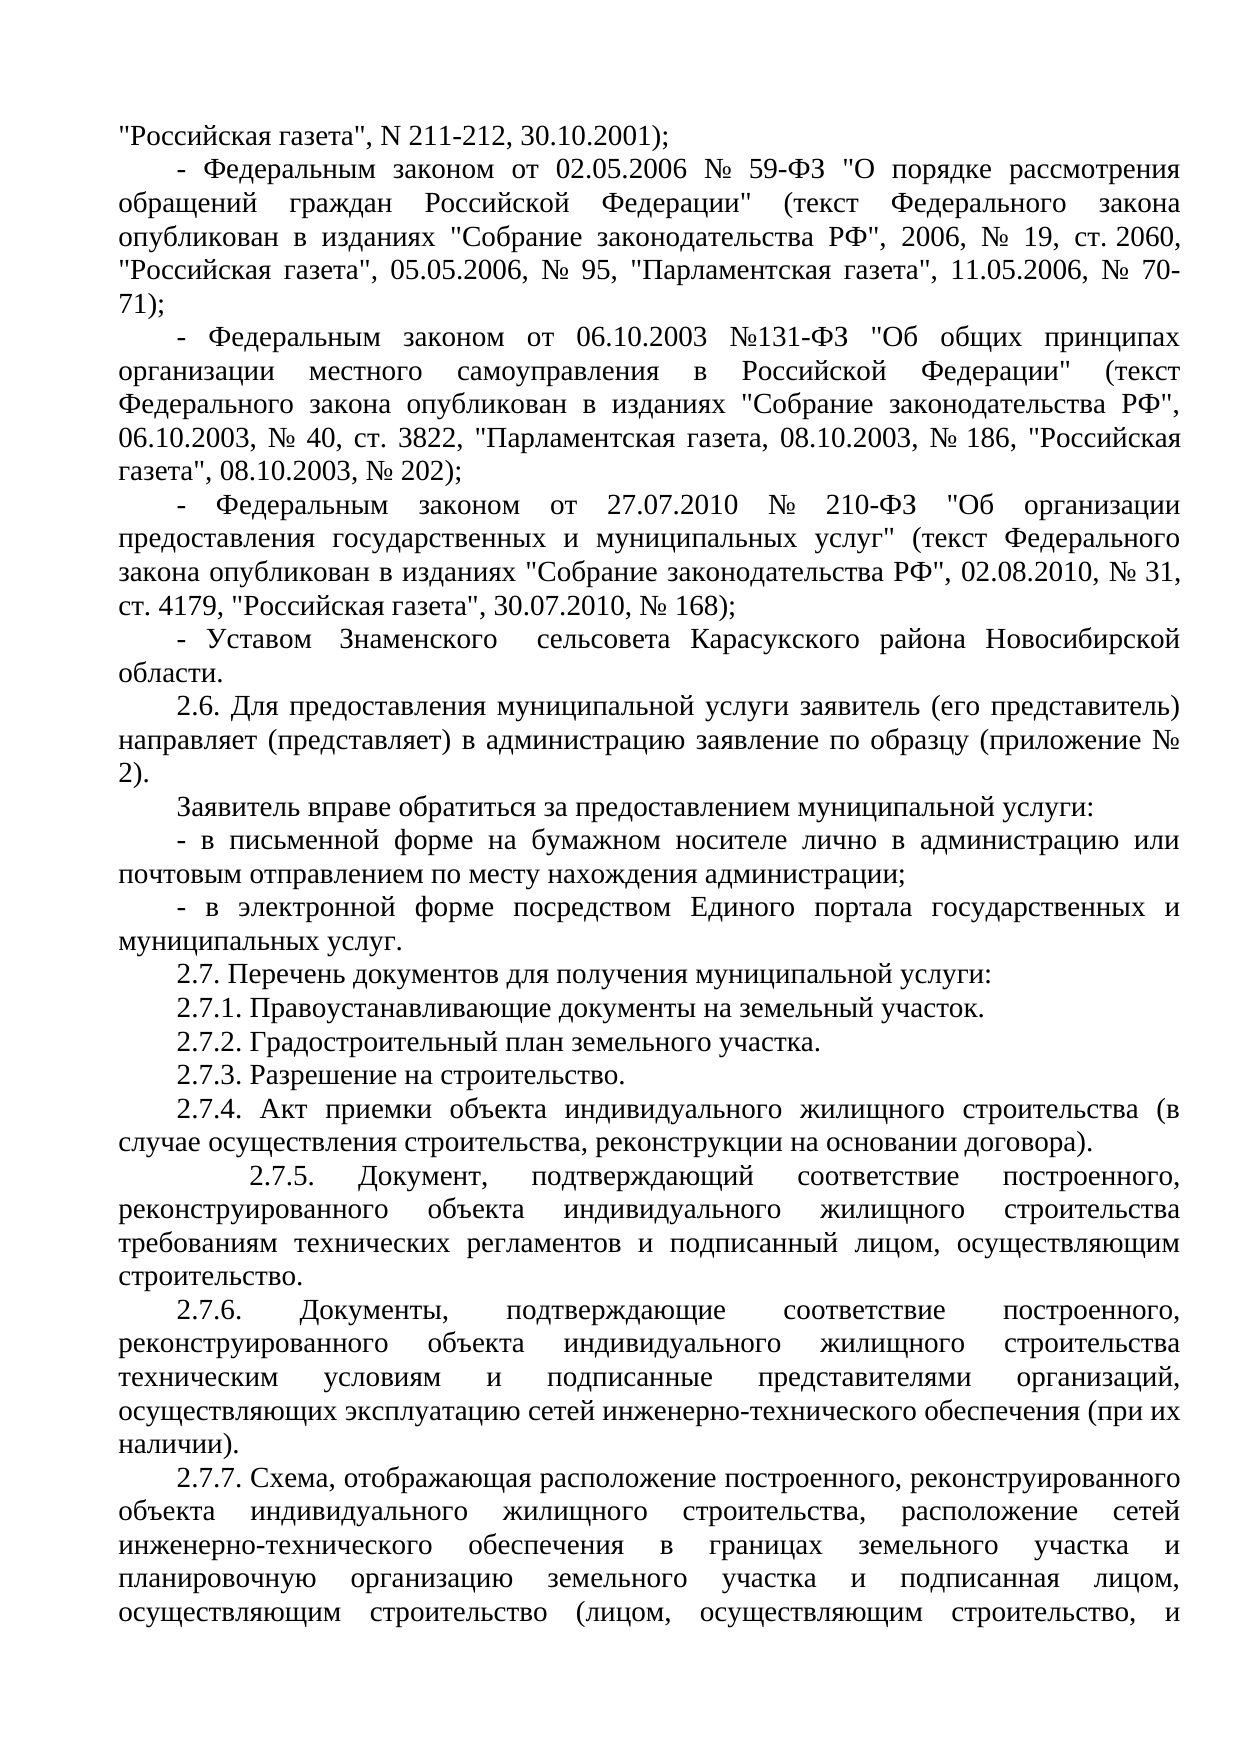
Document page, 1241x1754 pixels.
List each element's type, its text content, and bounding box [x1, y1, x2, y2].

text - Федеральным законом от 02.05.2006 № 59-ФЗ "О порядке рассмотрения обращений граждан Российской Федерации" (текст Федерального закона опубликован в изданиях "Собрание законодательства РФ", 2006, № 19, ст. 2060, "Российская газета", 05.05.2006, № 95, "Парламентская газета", 11.05.2006, № 70-71); [118, 152, 1181, 319]
text 2.7.2. Градостроительный план земельного участка. [118, 1024, 1181, 1057]
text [118, 1460, 1181, 1627]
text Заявитель вправе обратиться за предоставлением муниципальной услуги: [118, 789, 1181, 822]
text 2.7. Перечень документов для получения муниципальной услуги: [118, 957, 1181, 990]
text 2.7.6. Документы, подтверждающие соответствие построенного, реконструированного объекта индивидуального жилищного строительства техническим условиям и подписанные представителями организаций, осуществляющих эксплуатацию сетей инженерно-технического обеспечения (при их наличии). [118, 1292, 1181, 1460]
text 2.6. Для предоставления муниципальной услуги заявитель (его представитель) направляет (представляет) в администрацию заявление по образцу (приложение № 2). [118, 688, 1181, 789]
text 2.7.4. Акт приемки объекта индивидуального жилищного строительства (в случае осуществления строительства, реконструкции на основании договора). [118, 1091, 1181, 1158]
text - Уставом Знаменского сельсовета Карасукского района Новосибирской области. [118, 621, 1181, 688]
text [118, 118, 1181, 152]
text - в электронной форме посредством Единого портала государственных и муниципальных услуг. [118, 889, 1181, 957]
text 2.7.3. Разрешение на строительство. [118, 1057, 1181, 1091]
text - в письменной форме на бумажном носителе лично в администрацию или почтовым отправлением по месту нахождения администрации; [118, 822, 1181, 889]
text - Федеральным законом от 27.07.2010 № 210-ФЗ "Об организации предоставления государственных и муниципальных услуг" (текст Федерального закона опубликован в изданиях "Собрание законодательства РФ", 02.08.2010, № 31, ст. 4179, "Российская газета", 30.07.2010, № 168); [118, 487, 1181, 621]
text 2.7.1. Правоустанавливающие документы на земельный участок. [118, 990, 1181, 1024]
text 2.7.5. Документ, подтверждающий соответствие построенного, реконструированного объекта индивидуального жилищного строительства требованиям технических регламентов и подписанный лицом, осуществляющим строительство. [118, 1158, 1181, 1292]
text - Федеральным законом от 06.10.2003 №131-ФЗ "Об общих принципах организации местного самоуправления в Российской Федерации" (текст Федерального закона опубликован в изданиях "Собрание законодательства РФ", 06.10.2003, № 40, ст. 3822, "Парламентская газета, 08.10.2003, № 186, "Российская газета", 08.10.2003, № 202); [118, 319, 1181, 487]
